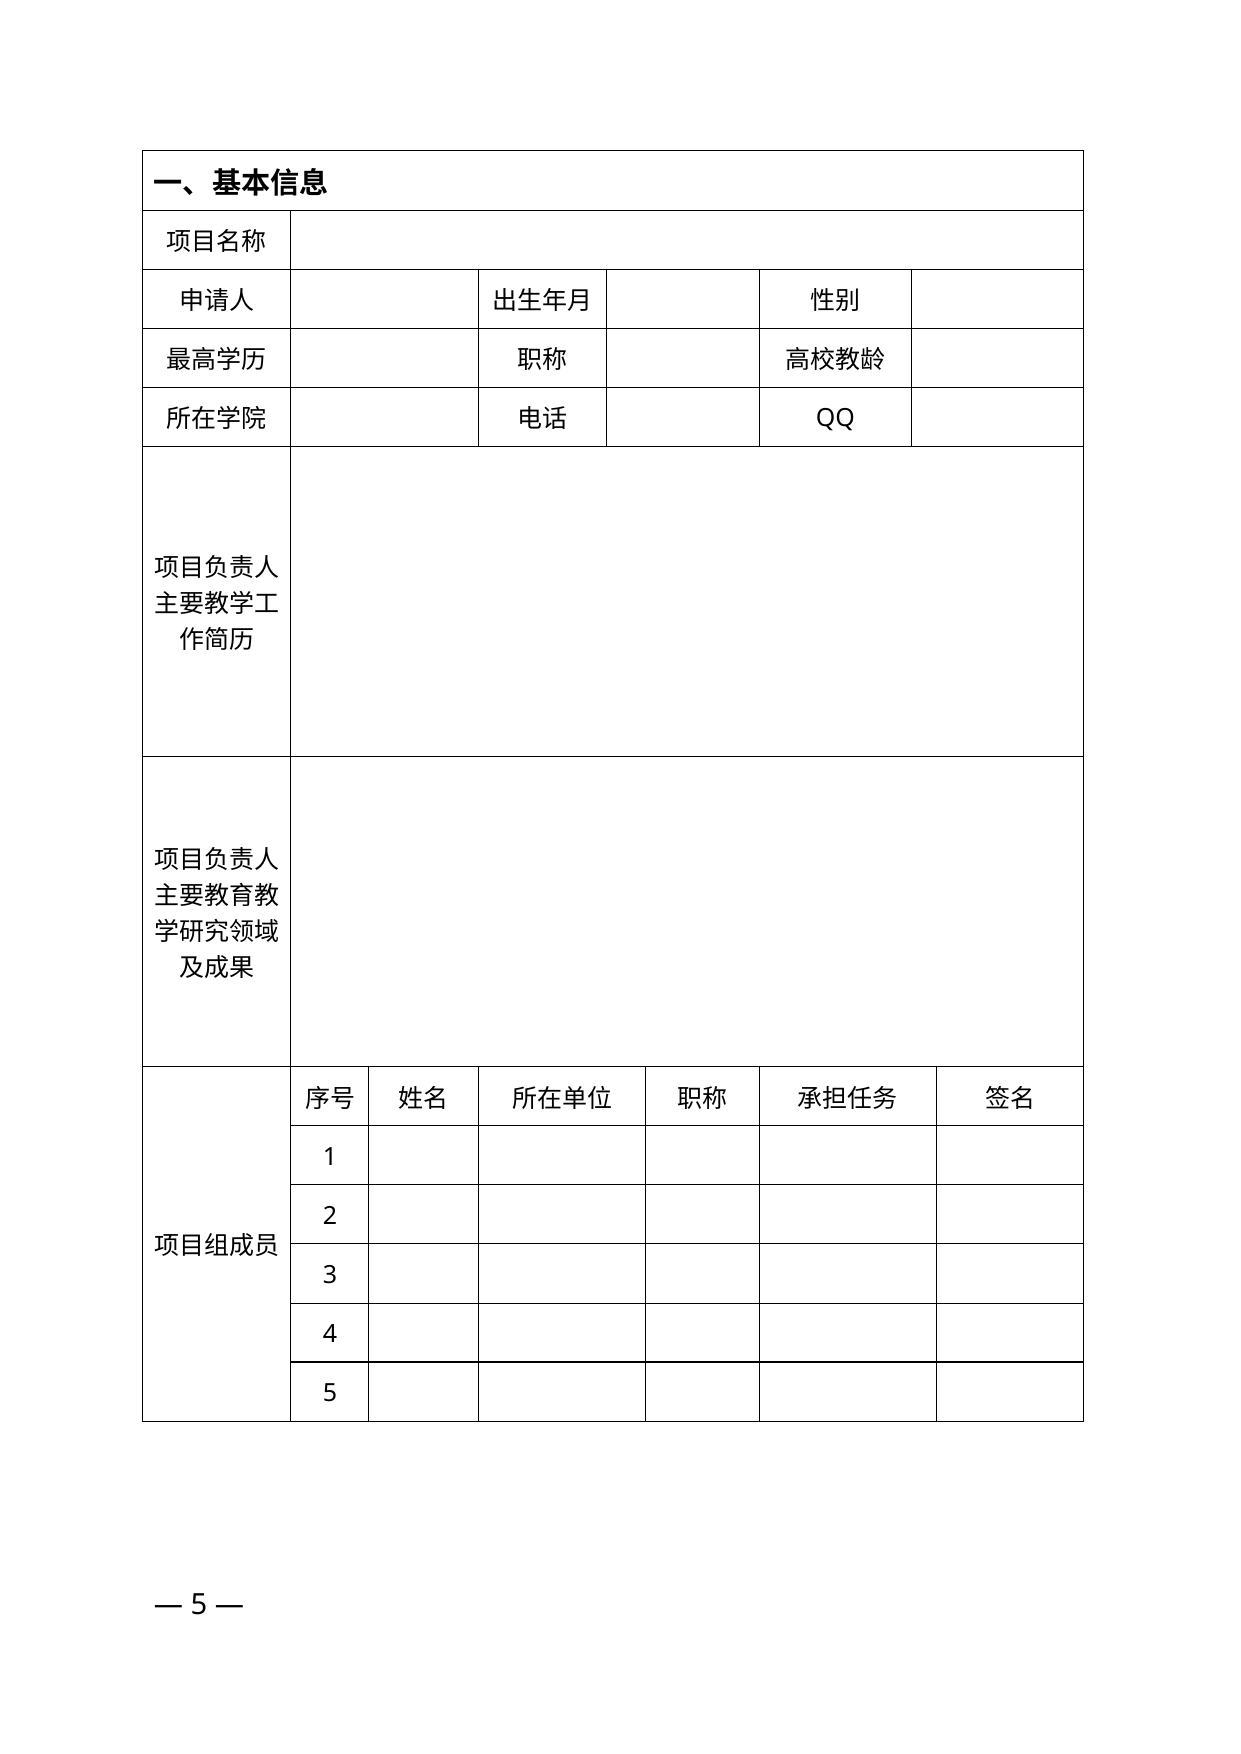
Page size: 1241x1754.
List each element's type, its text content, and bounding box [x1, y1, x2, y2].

table_cell 5 [291, 1363, 368, 1421]
table_cell [479, 1304, 645, 1361]
table_cell [369, 1363, 478, 1421]
table_cell [479, 1244, 645, 1302]
table_cell [937, 1185, 1083, 1243]
table_cell 所在单位 [479, 1067, 645, 1125]
table_cell 项目负责人主要教学工作简历 [143, 447, 290, 756]
table_cell [760, 1304, 936, 1361]
table_cell 项目名称 [143, 211, 290, 268]
table_cell [479, 1185, 645, 1243]
table_cell 职称 [646, 1067, 759, 1125]
table_cell [369, 1304, 478, 1361]
table_cell 性别 [760, 270, 911, 328]
table_cell [760, 1244, 936, 1302]
table_cell [291, 211, 1083, 268]
table_cell QQ [760, 388, 911, 446]
table_cell 所在学院 [143, 388, 290, 446]
table_cell [760, 1363, 936, 1421]
table_cell [369, 1126, 478, 1184]
table_cell [912, 270, 1083, 328]
table_cell [291, 757, 1083, 1066]
table_cell [760, 1126, 936, 1184]
table_cell [291, 388, 478, 446]
table_cell 出生年月 [479, 270, 606, 328]
table_cell [291, 447, 1083, 756]
table_cell 3 [291, 1244, 368, 1302]
table_cell 职称 [479, 329, 606, 387]
table_cell [912, 388, 1083, 446]
table_cell [607, 329, 759, 387]
table_cell 签名 [937, 1067, 1083, 1125]
table_cell 最高学历 [143, 329, 290, 387]
table_cell 申请人 [143, 270, 290, 328]
table_cell [291, 329, 478, 387]
table_cell [937, 1304, 1083, 1361]
table_cell [937, 1126, 1083, 1184]
table_cell 4 [291, 1304, 368, 1361]
table_cell [646, 1304, 759, 1361]
table_cell 承担任务 [760, 1067, 936, 1125]
table_cell [607, 270, 759, 328]
table_cell 电话 [479, 388, 606, 446]
table_cell [607, 388, 759, 446]
table_cell [912, 329, 1083, 387]
table_cell [291, 270, 478, 328]
table_cell 1 [291, 1126, 368, 1184]
table_cell [479, 1363, 645, 1421]
table_cell [646, 1126, 759, 1184]
table_cell 序号 [291, 1067, 368, 1125]
table_header 一、基本信息 [143, 151, 1083, 209]
table_cell [369, 1185, 478, 1243]
table_cell 项目组成员 [143, 1067, 290, 1421]
table_cell [646, 1363, 759, 1421]
table_cell [760, 1185, 936, 1243]
table_cell [369, 1244, 478, 1302]
table_cell [479, 1126, 645, 1184]
table_cell 姓名 [369, 1067, 478, 1125]
table_cell [937, 1363, 1083, 1421]
table_cell 2 [291, 1185, 368, 1243]
table_cell [937, 1244, 1083, 1302]
table_cell 高校教龄 [760, 329, 911, 387]
table_cell 项目负责人主要教育教学研究领域及成果 [143, 757, 290, 1066]
table_cell [646, 1244, 759, 1302]
table_cell [646, 1185, 759, 1243]
